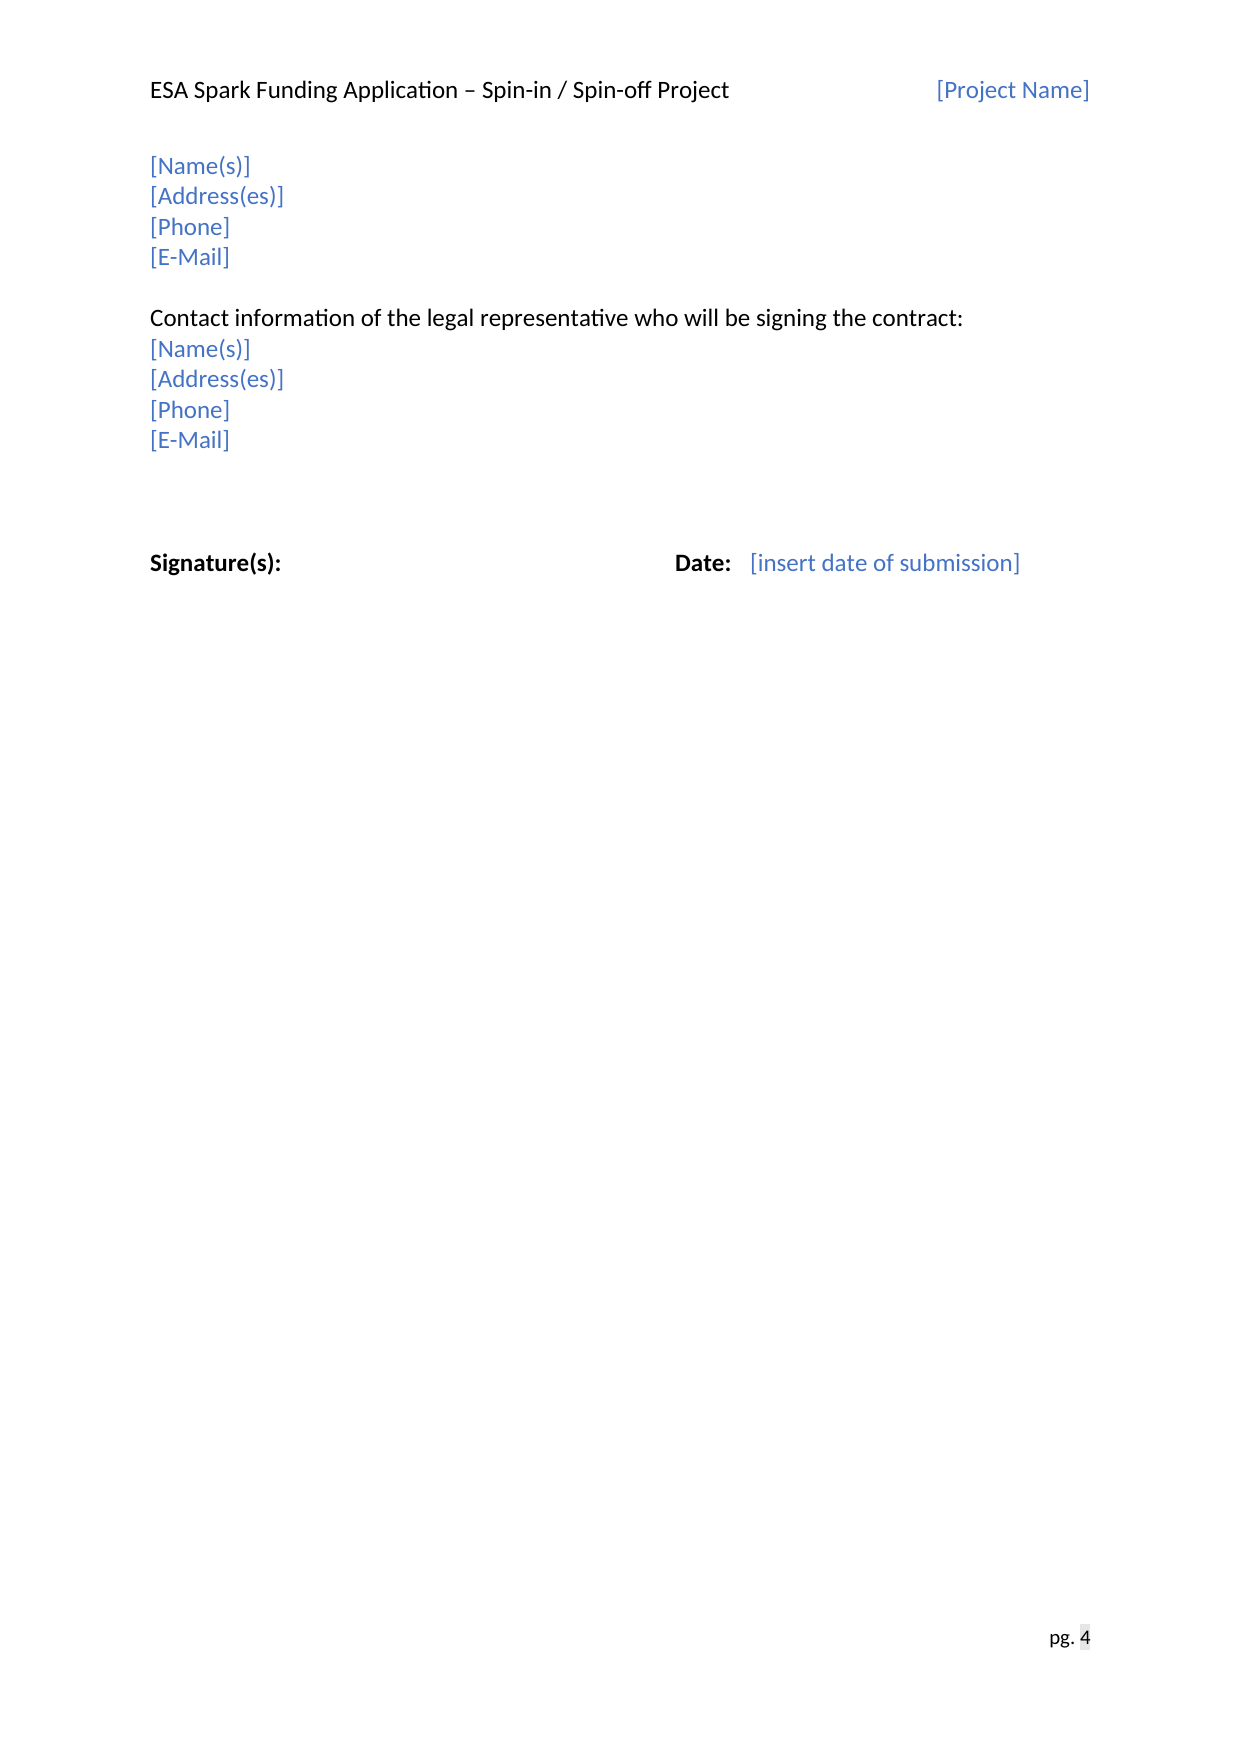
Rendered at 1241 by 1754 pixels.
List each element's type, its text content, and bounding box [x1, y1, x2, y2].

text [Name(s)] [150, 150, 1090, 181]
text [E-Mail] [150, 242, 1090, 272]
text [Phone] [150, 394, 1090, 425]
text [Address(es)] [150, 364, 1090, 394]
text [Address(es)] [150, 181, 1090, 211]
text Signature(s): Date: [insert date of submission] [150, 547, 1090, 577]
text Contact information of the legal representative who will be signing the contract: [150, 303, 1090, 333]
text [E-Mail] [150, 425, 1090, 455]
text [Phone] [150, 211, 1090, 242]
text [Name(s)] [150, 333, 1090, 364]
